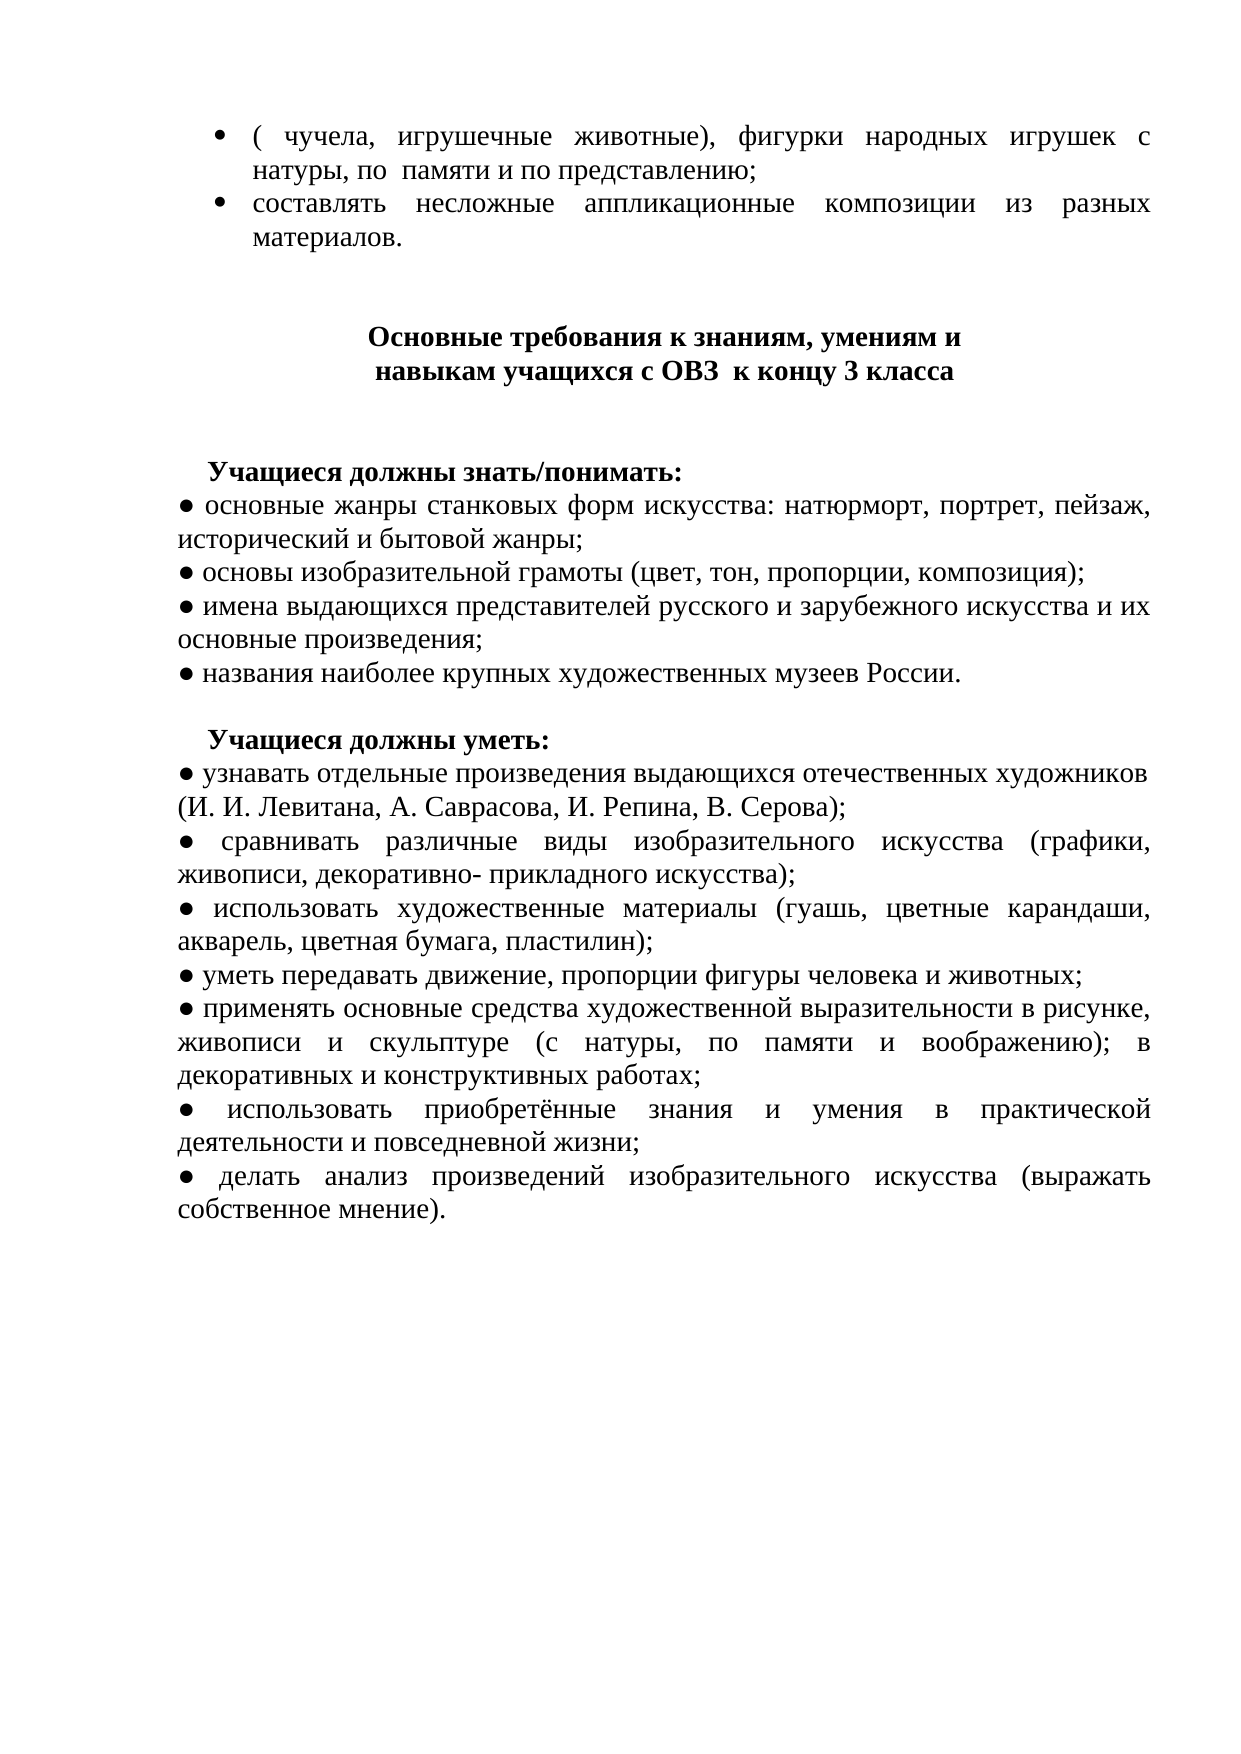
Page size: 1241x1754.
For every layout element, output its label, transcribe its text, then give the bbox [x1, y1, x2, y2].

text ● применять основные средства художественной выразительности в рисунке, живописи и скульптуре (с натуры, по памяти и воображению); в декоративных и конструктивных работах; [177, 990, 1152, 1091]
text ● использовать приобретённые знания и умения в практической деятельности и повседневной жизни; [177, 1091, 1152, 1158]
text Учащиеся должны знать/понимать: [177, 454, 1152, 487]
text (И. И. Левитана, А. Саврасова, И. Репина, В. Серова); [177, 789, 1152, 823]
text ● названия наиболее крупных художественных музеев России. [177, 655, 1152, 688]
text ● сравнивать различные виды изобразительного искусства (графики, живописи, декоративно- прикладного искусства); [177, 823, 1152, 890]
list составлять несложные аппликационные композиции из разных материалов. [215, 185, 1152, 252]
text ● имена выдающихся представителей русского и зарубежного искусства и их основные произведения; [177, 588, 1152, 655]
text ● узнавать отдельные произведения выдающихся отечественных художников [177, 756, 1152, 789]
text ● уметь передавать движение, пропорции фигуры человека и животных; [177, 957, 1152, 990]
text навыкам учащихся с ОВЗ к концу 3 класса [177, 353, 1152, 387]
text ● основы изобразительной грамоты (цвет, тон, пропорции, композиция); [177, 554, 1152, 588]
text Основные требования к знаниям, умениям и [177, 319, 1152, 353]
text ● использовать художественные материалы (гуашь, цветные карандаши, акварель, цветная бумага, пластилин); [177, 890, 1152, 957]
list ( чучела, игрушечные животные), фигурки народных игрушек с натуры, по памяти и по представлению; [215, 118, 1152, 185]
text Учащиеся должны уметь: [177, 722, 1152, 756]
text ● основные жанры станковых форм искусства: натюрморт, портрет, пейзаж, исторический и бытовой жанры; [177, 487, 1152, 554]
text ● делать анализ произведений изобразительного искусства (выражать собственное мнение). [177, 1158, 1152, 1225]
